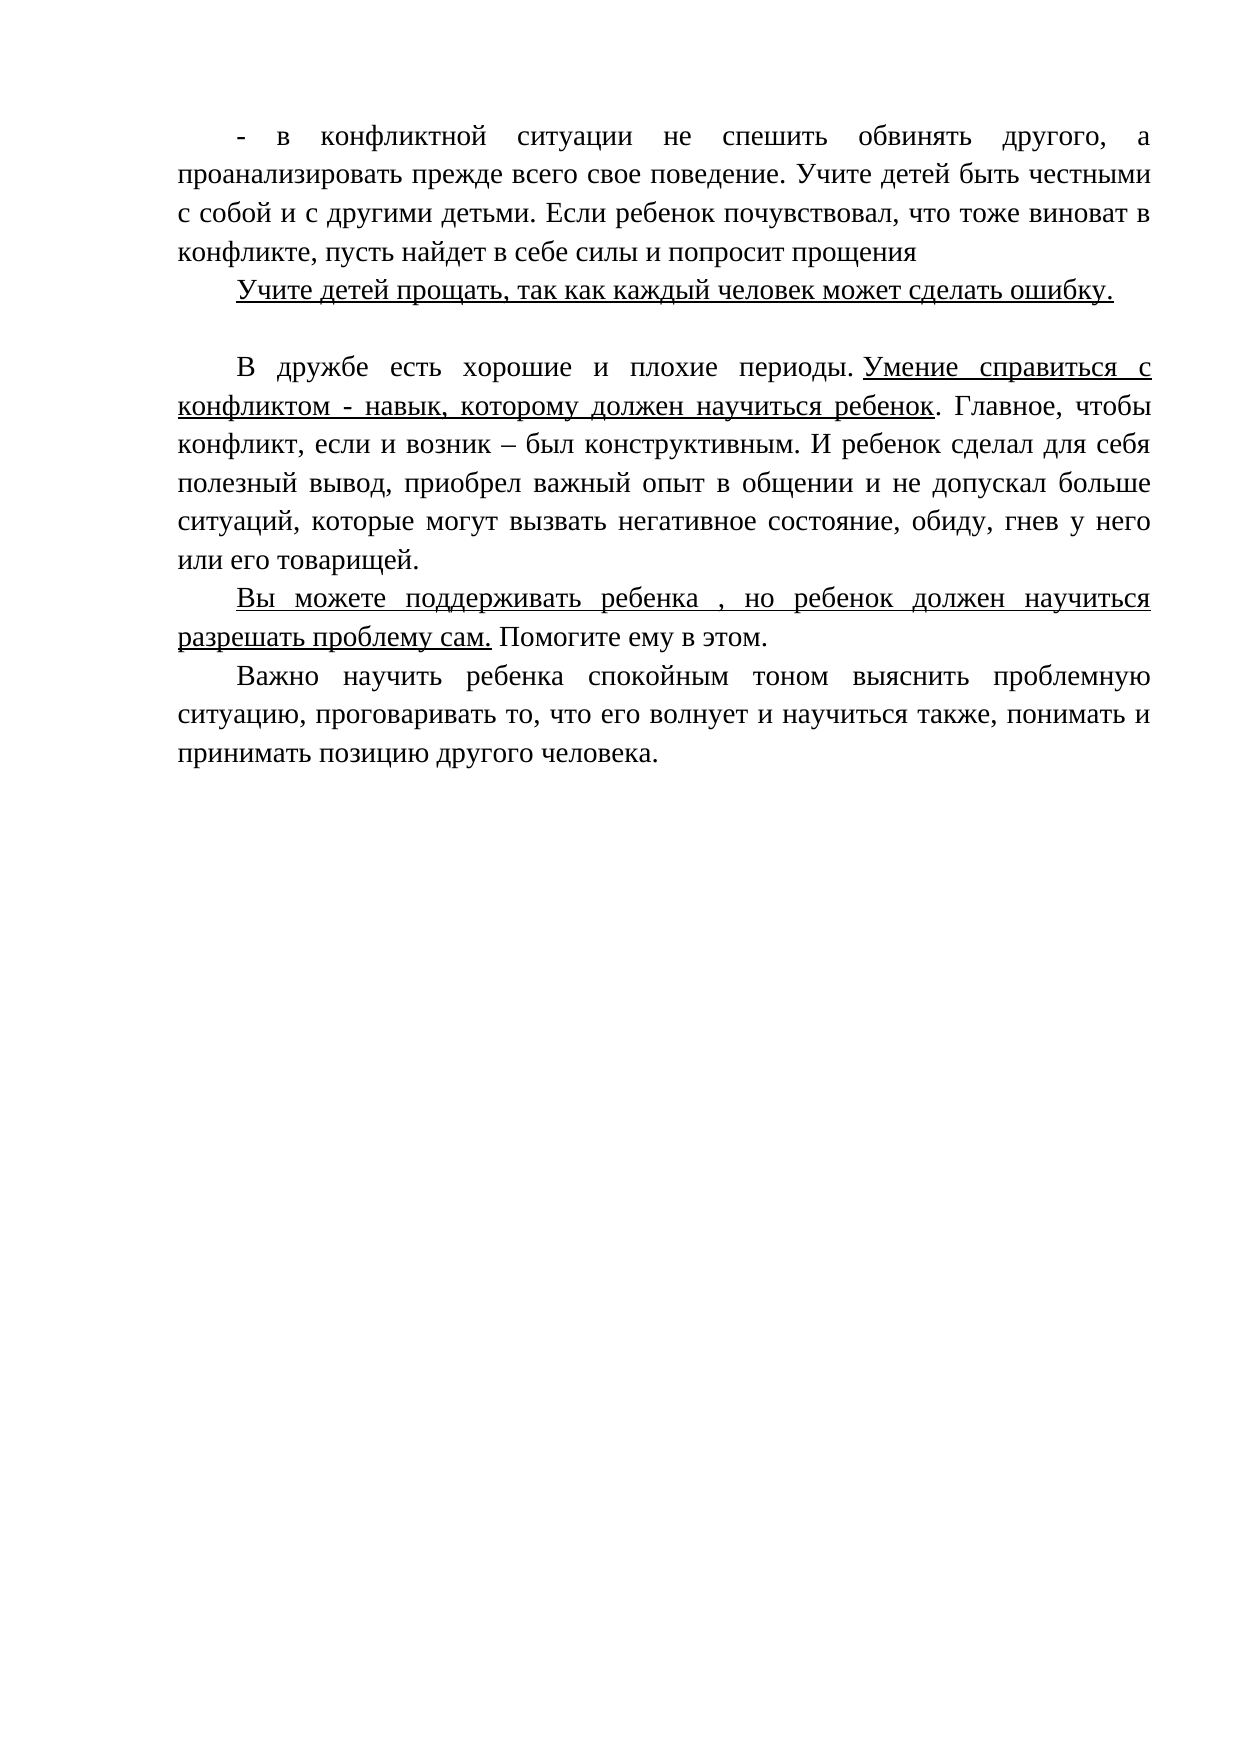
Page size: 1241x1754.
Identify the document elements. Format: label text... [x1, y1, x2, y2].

text Вы можете поддерживать ребенка , но ребенок должен научиться разрешать проблему сам. Помогите ему в этом. [177, 581, 1152, 653]
text Учите детей прощать, так как каждый человек может сделать ошибку. [177, 272, 1152, 306]
text В дружбе есть хорошие и плохие периоды. Умение справиться с конфликтом - навык, которому должен научиться ребенок. Главное, чтобы конфликт, если и возник – был конструктивным. И ребенок сделал для себя полезный вывод, приобрел важный опыт в общении и не допускал больше ситуаций, которые могут вызвать негативное состояние, обиду, гнев у него или его товарищей. [177, 349, 1152, 576]
text Важно научить ребенка спокойным тоном выяснить проблемную ситуацию, проговаривать то, что его волнует и научиться также, понимать и принимать позицию другого человека. [177, 658, 1152, 768]
text - в конфликтной ситуации не спешить обвинять другого, а проанализировать прежде всего свое поведение. Учите детей быть честными с собой и с другими детьми. Если ребенок почувствовал, что тоже виноват в конфликте, пусть найдет в себе силы и попросит прощения [177, 118, 1152, 267]
